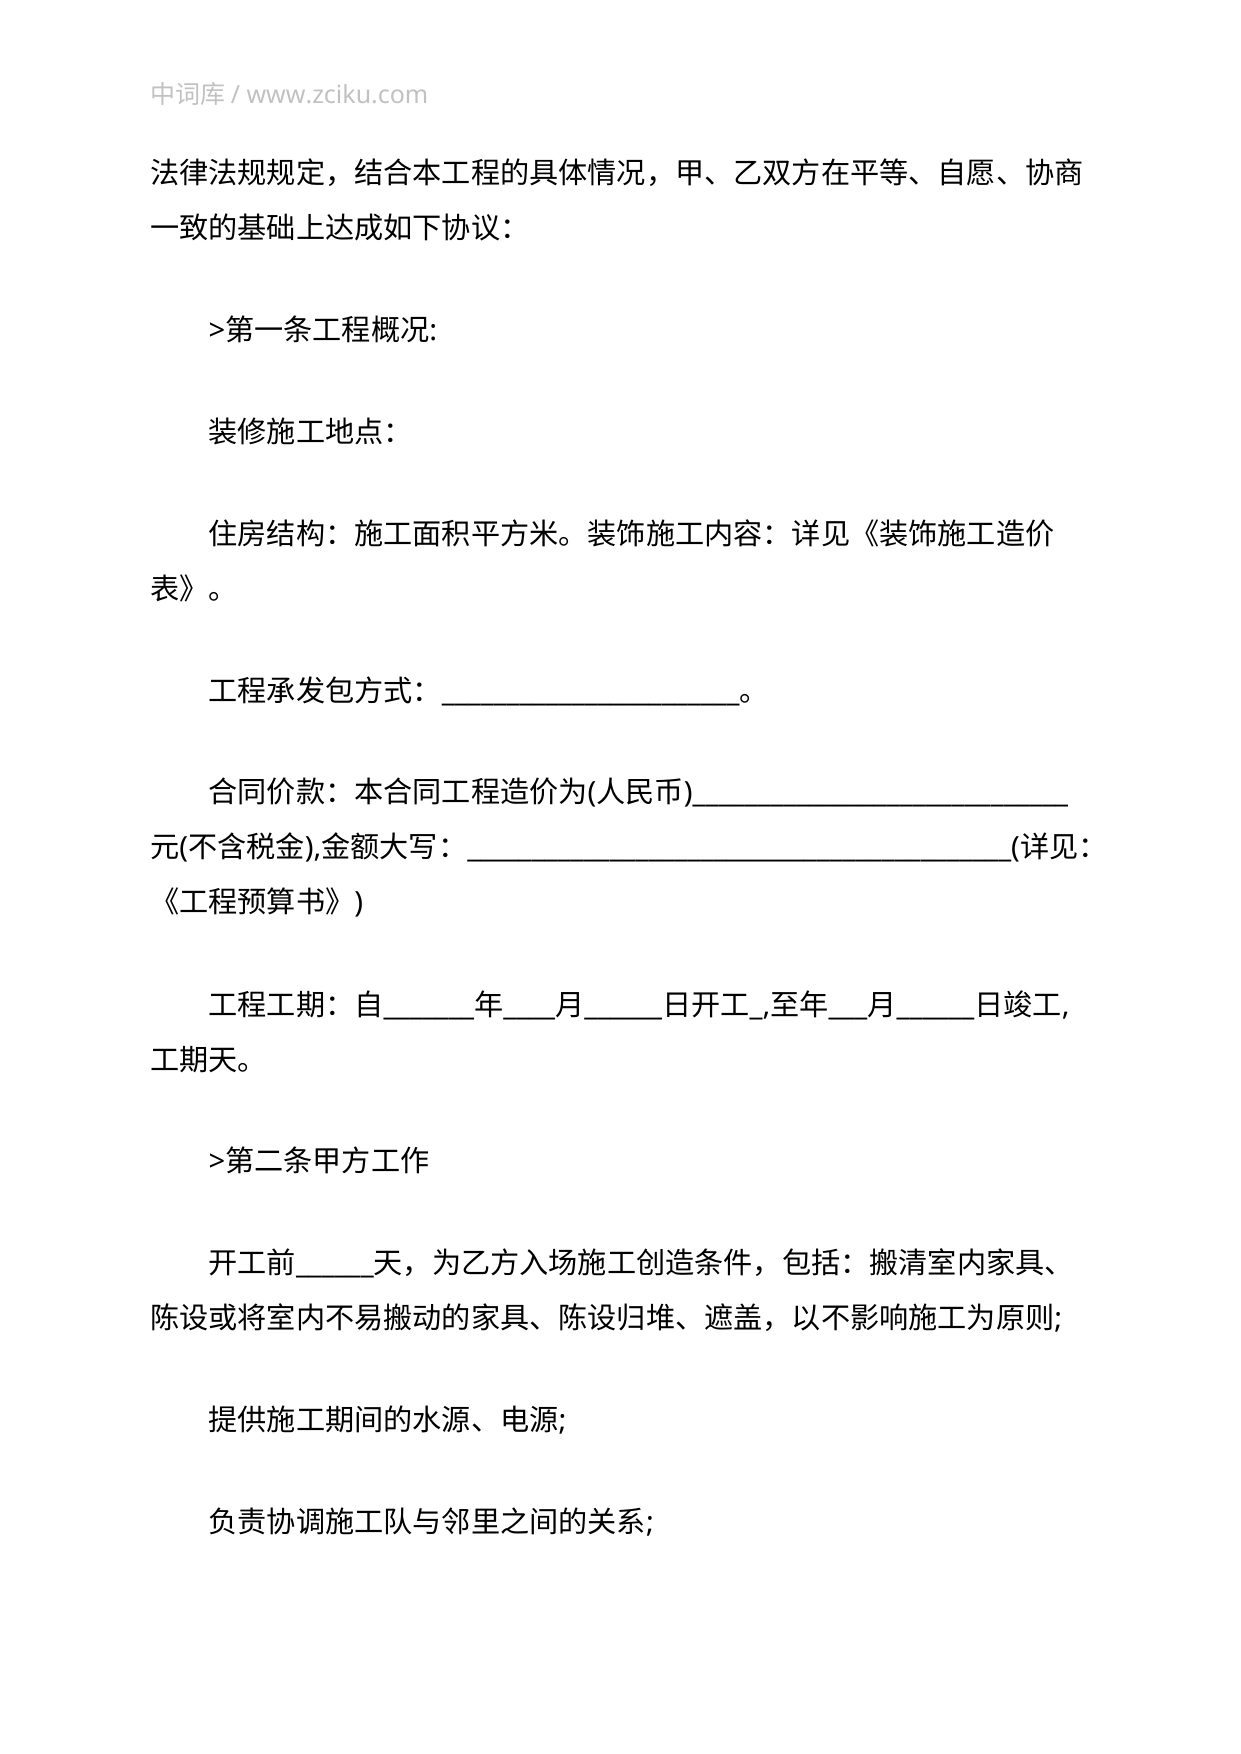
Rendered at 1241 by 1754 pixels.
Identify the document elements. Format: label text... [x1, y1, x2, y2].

text 住房结构：施工面积平方米。装饰施工内容：详见《装饰施工造价表》。 [150, 510, 1090, 608]
text 提供施工期间的水源、电源; [150, 1397, 1090, 1439]
text 开工前______天，为乙方入场施工创造条件，包括：搬清室内家具、陈设或将室内不易搬动的家具、陈设归堆、遮盖，以不影响施工为原则; [150, 1240, 1090, 1337]
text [150, 150, 1090, 247]
text >第一条工程概况: [150, 307, 1090, 349]
text 合同价款：本合同工程造价为(人民币)_____________________________元(不含税金),金额大写：__________________________________________(详见：《工程预算书》) [150, 769, 1090, 921]
text 负责协调施工队与邻里之间的关系; [150, 1499, 1090, 1541]
text >第二条甲方工作 [150, 1138, 1090, 1180]
text 工程工期：自_______年____月______日开工_,至年___月______日竣工,工期天。 [150, 981, 1090, 1078]
text 工程承发包方式：_______________________。 [150, 667, 1090, 709]
text 装修施工地点： [150, 409, 1090, 451]
